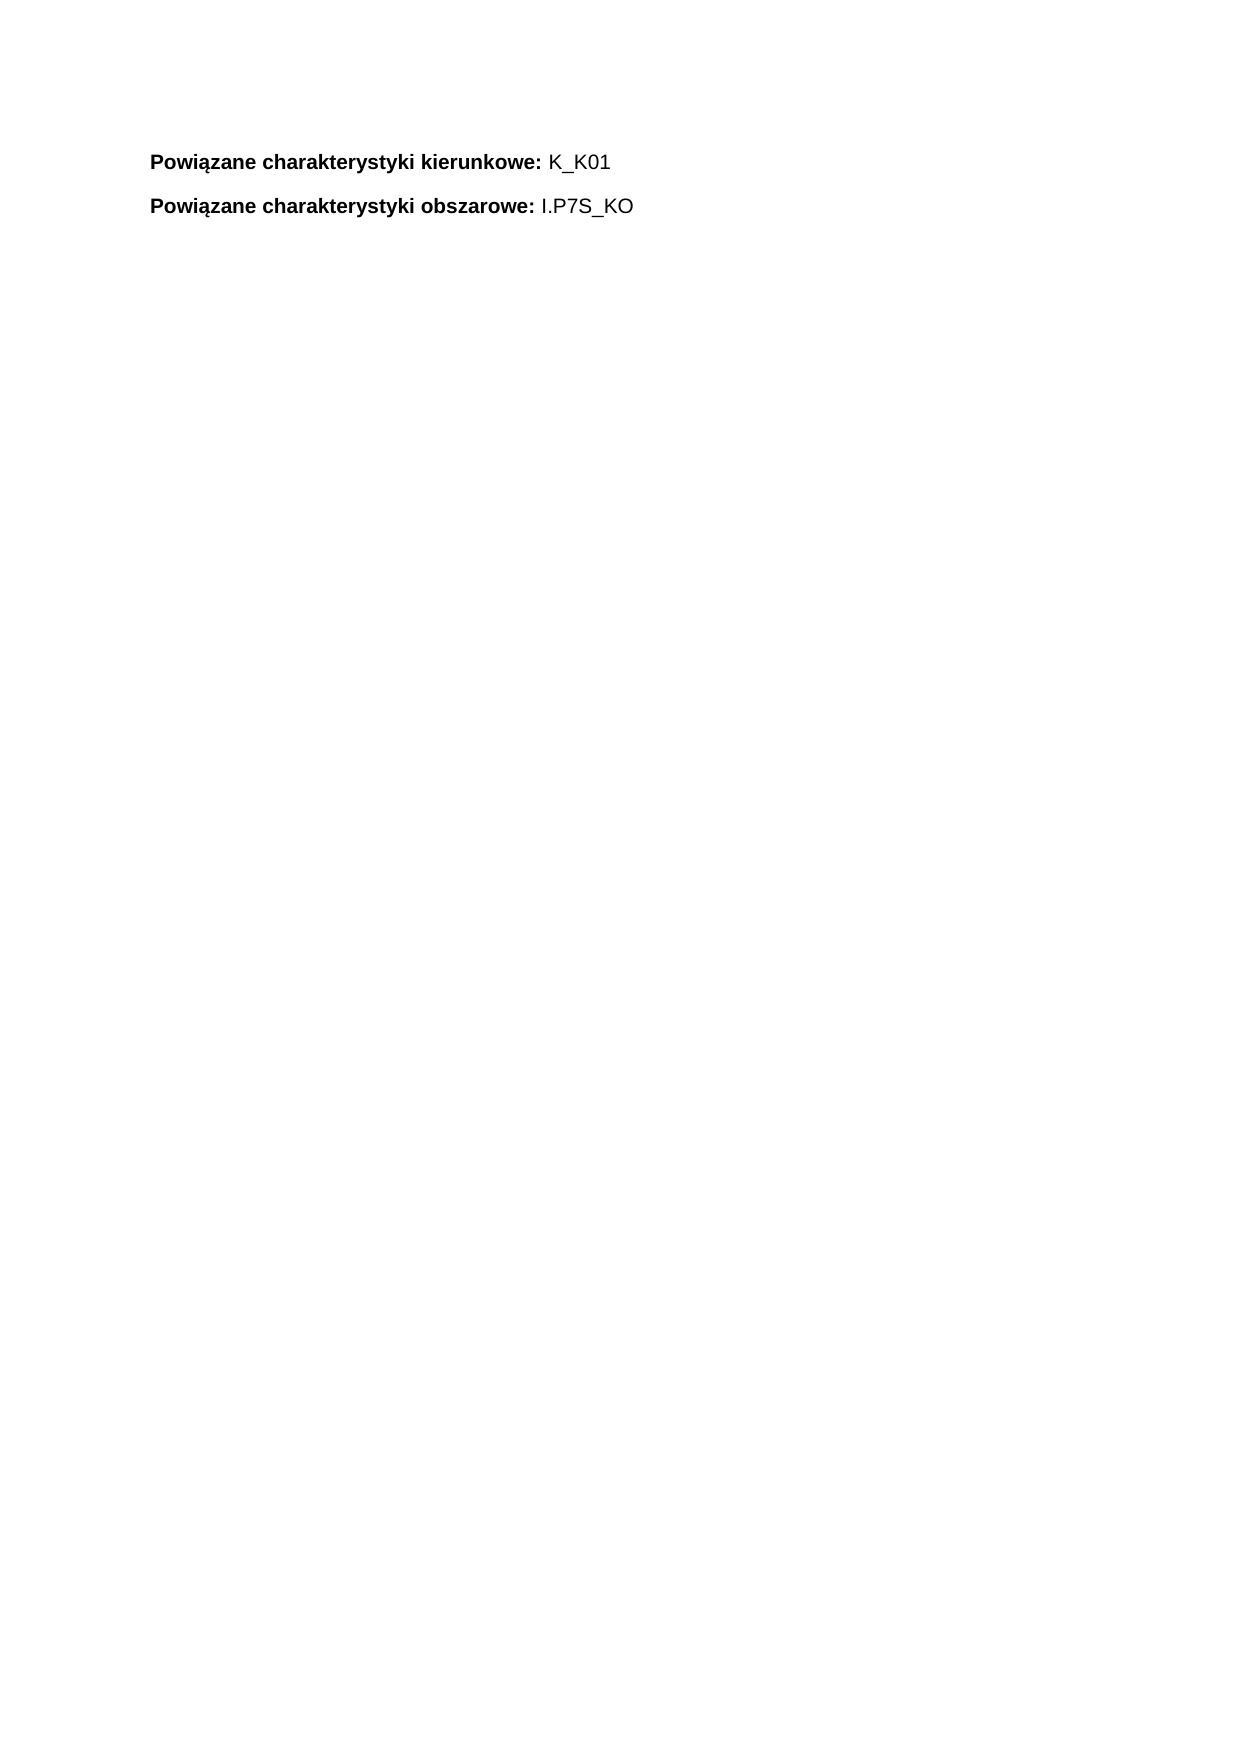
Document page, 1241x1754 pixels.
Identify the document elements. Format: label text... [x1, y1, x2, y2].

text Powiązane charakterystyki kierunkowe: K_K01 [150, 150, 1090, 174]
text Powiązane charakterystyki obszarowe: I.P7S_KO [150, 194, 1090, 218]
